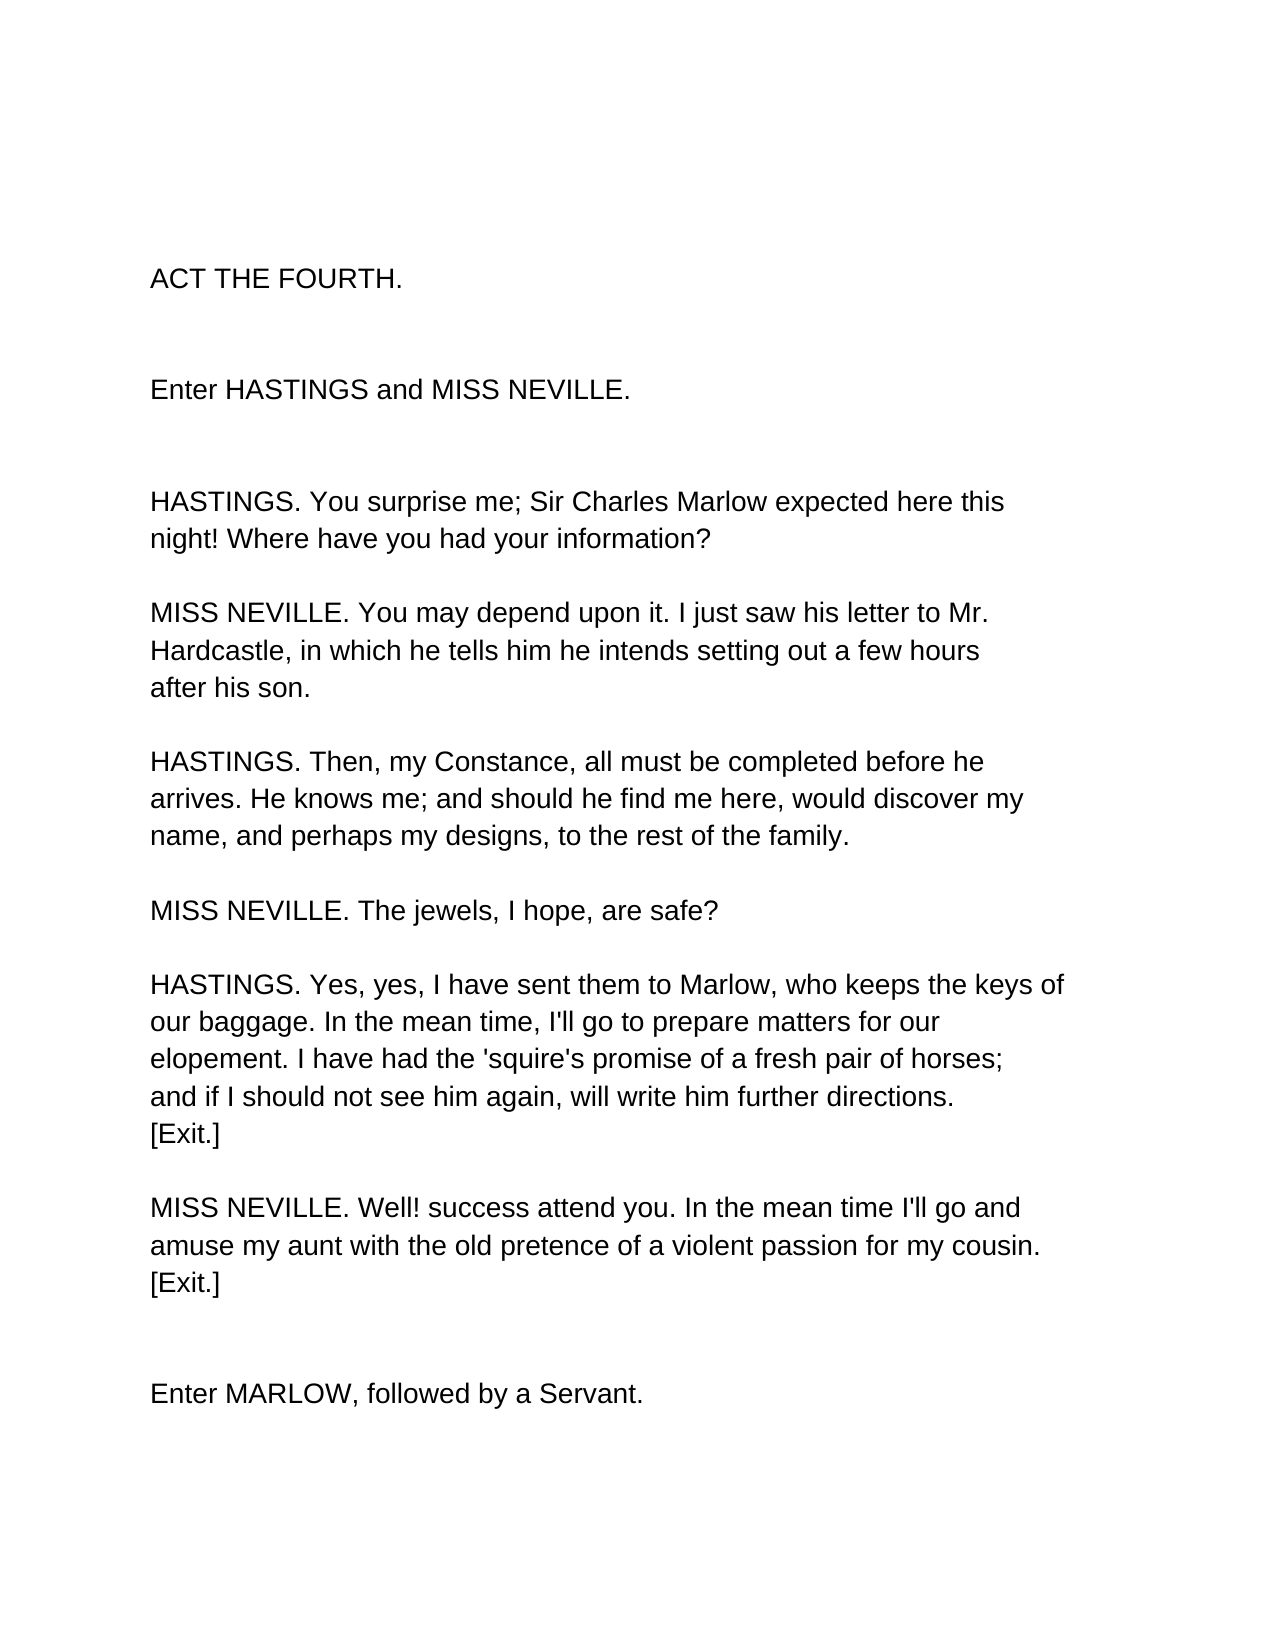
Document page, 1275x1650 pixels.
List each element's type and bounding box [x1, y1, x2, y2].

text [150, 150, 1125, 1484]
